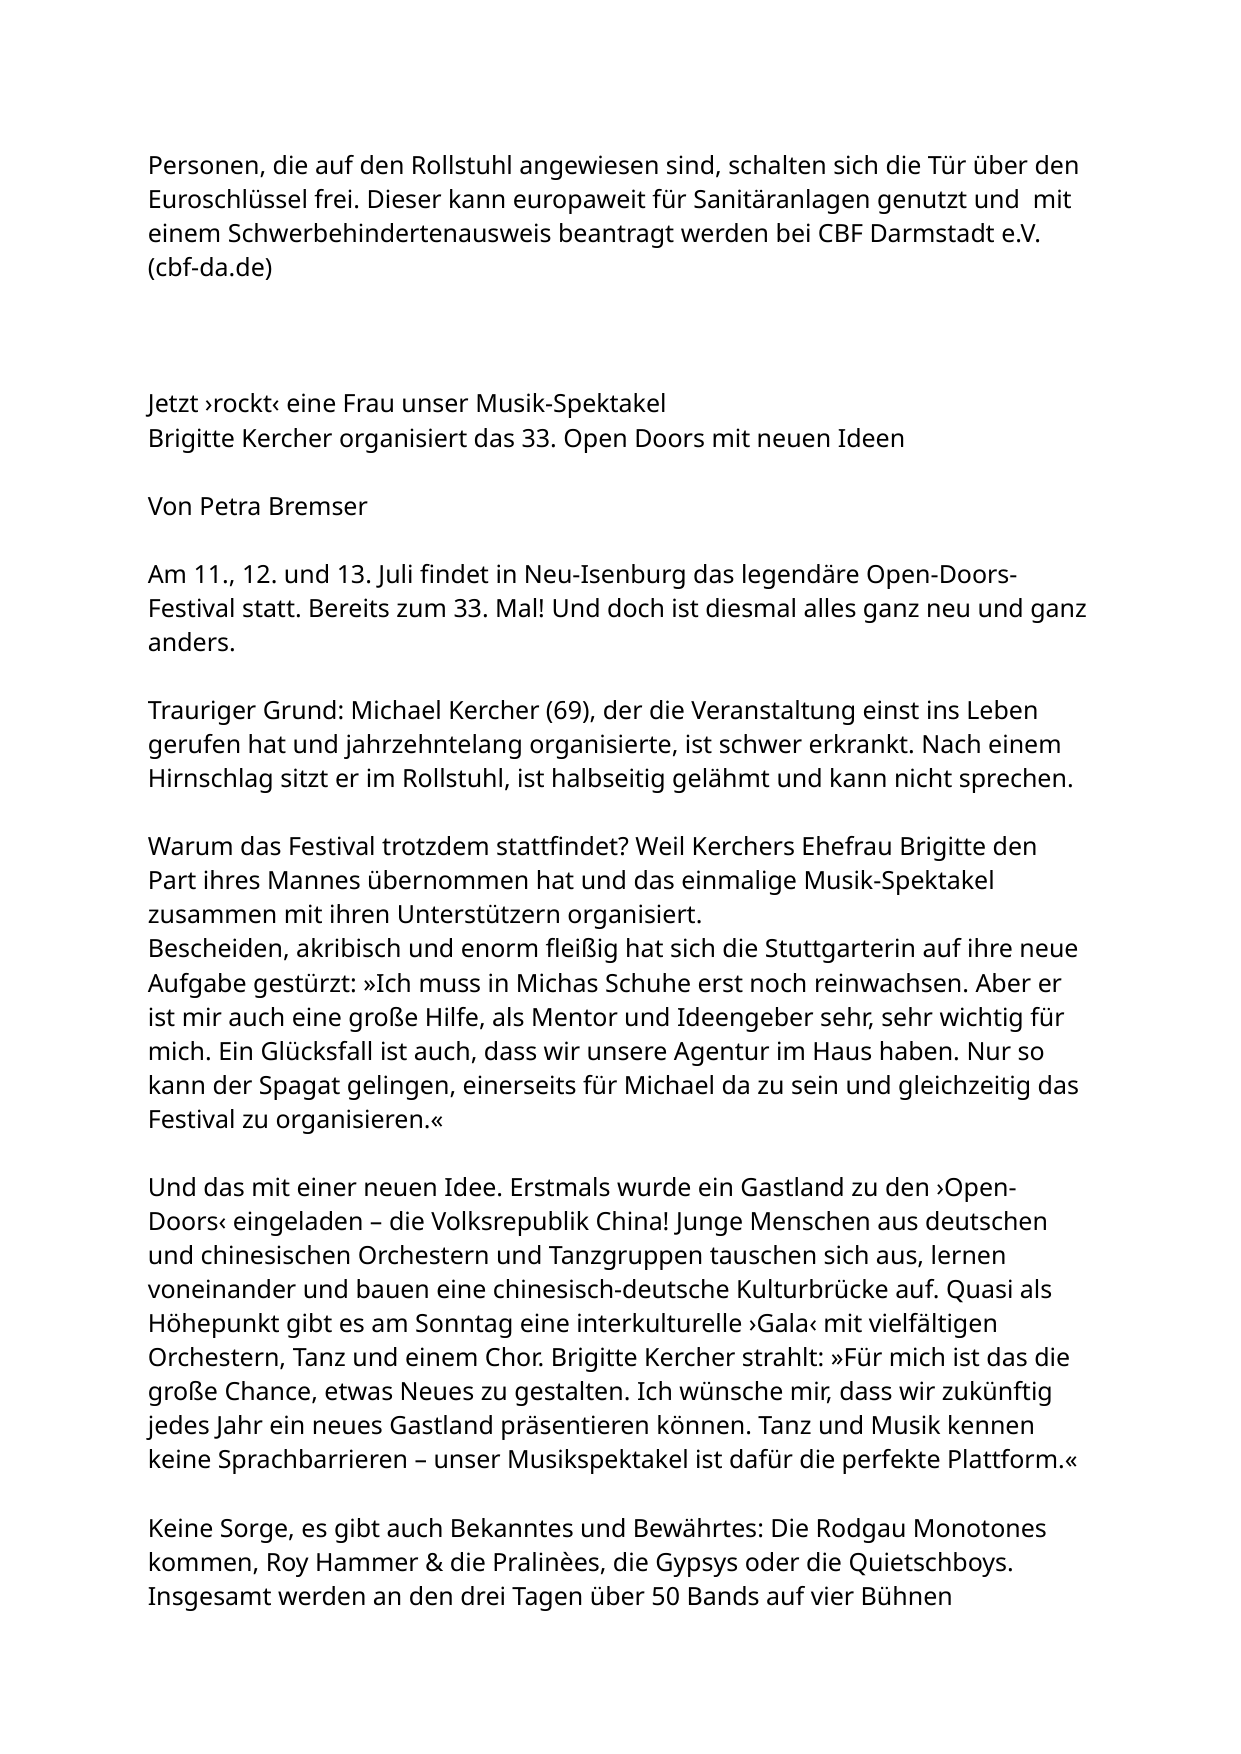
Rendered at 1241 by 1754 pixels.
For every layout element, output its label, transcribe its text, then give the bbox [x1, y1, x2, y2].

text Brigitte Kercher organisiert das 33. Open Doors mit neuen Ideen [148, 420, 1092, 454]
text Warum das Festival trotzdem stattfindet? Weil Kerchers Ehefrau Brigitte den Part ihres Mannes übernommen hat und das einmalige Musik-Spektakel zusammen mit ihren Unterstützern organisiert. [148, 829, 1092, 931]
text Personen, die auf den Rollstuhl angewiesen sind, schalten sich die Tür über den Euroschlüssel frei. Dieser kann europaweit für Sanitäranlagen genutzt und mit einem Schwerbehindertenausweis beantragt werden bei CBF Darmstadt e.V. (cbf-da.de) [148, 148, 1092, 284]
text Und das mit einer neuen Idee. Erstmals wurde ein Gastland zu den ›Open-Doors‹ eingeladen – die Volksrepublik China! Junge Menschen aus deutschen und chinesischen Orchestern und Tanzgruppen tauschen sich aus, lernen voneinander und bauen eine chinesisch-deutsche Kulturbrücke auf. Quasi als Höhepunkt gibt es am Sonntag eine interkulturelle ›Gala‹ mit vielfältigen Orchestern, Tanz und einem Chor. Brigitte Kercher strahlt: »Für mich ist das die große Chance, etwas Neues zu gestalten. Ich wünsche mir, dass wir zukünftig jedes Jahr ein neues Gastland präsentieren können. Tanz und Musik kennen keine Sprachbarrieren – unser Musikspektakel ist dafür die perfekte Plattform.« [148, 1169, 1092, 1476]
text Trauriger Grund: Michael Kercher (69), der die Veranstaltung einst ins Leben gerufen hat und jahrzehntelang organisierte, ist schwer erkrankt. Nach einem Hirnschlag sitzt er im Rollstuhl, ist halbseitig gelähmt und kann nicht sprechen. [148, 693, 1092, 795]
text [148, 1510, 1092, 1612]
text ﻿Jetzt ›rockt‹ eine Frau unser Musik-Spektakel [148, 386, 1092, 420]
text Bescheiden, akribisch und enorm fleißig hat sich die Stuttgarterin auf ihre neue Aufgabe gestürzt: »Ich muss in Michas Schuhe erst noch reinwachsen. Aber er ist mir auch eine große Hilfe, als Mentor und Ideengeber sehr, sehr wichtig für mich. Ein Glücksfall ist auch, dass wir unsere Agentur im Haus haben. Nur so kann der Spagat gelingen, einerseits für Michael da zu sein und gleichzeitig das Festival zu organisieren.« [148, 931, 1092, 1136]
text ﻿Am 11., 12. und 13. Juli findet in Neu-Isenburg das legendäre Open-Doors-Festival statt. Bereits zum 33. Mal! Und doch ist diesmal alles ganz neu und ganz anders. [148, 556, 1092, 659]
text ﻿Von Petra Bremser [148, 488, 1092, 522]
